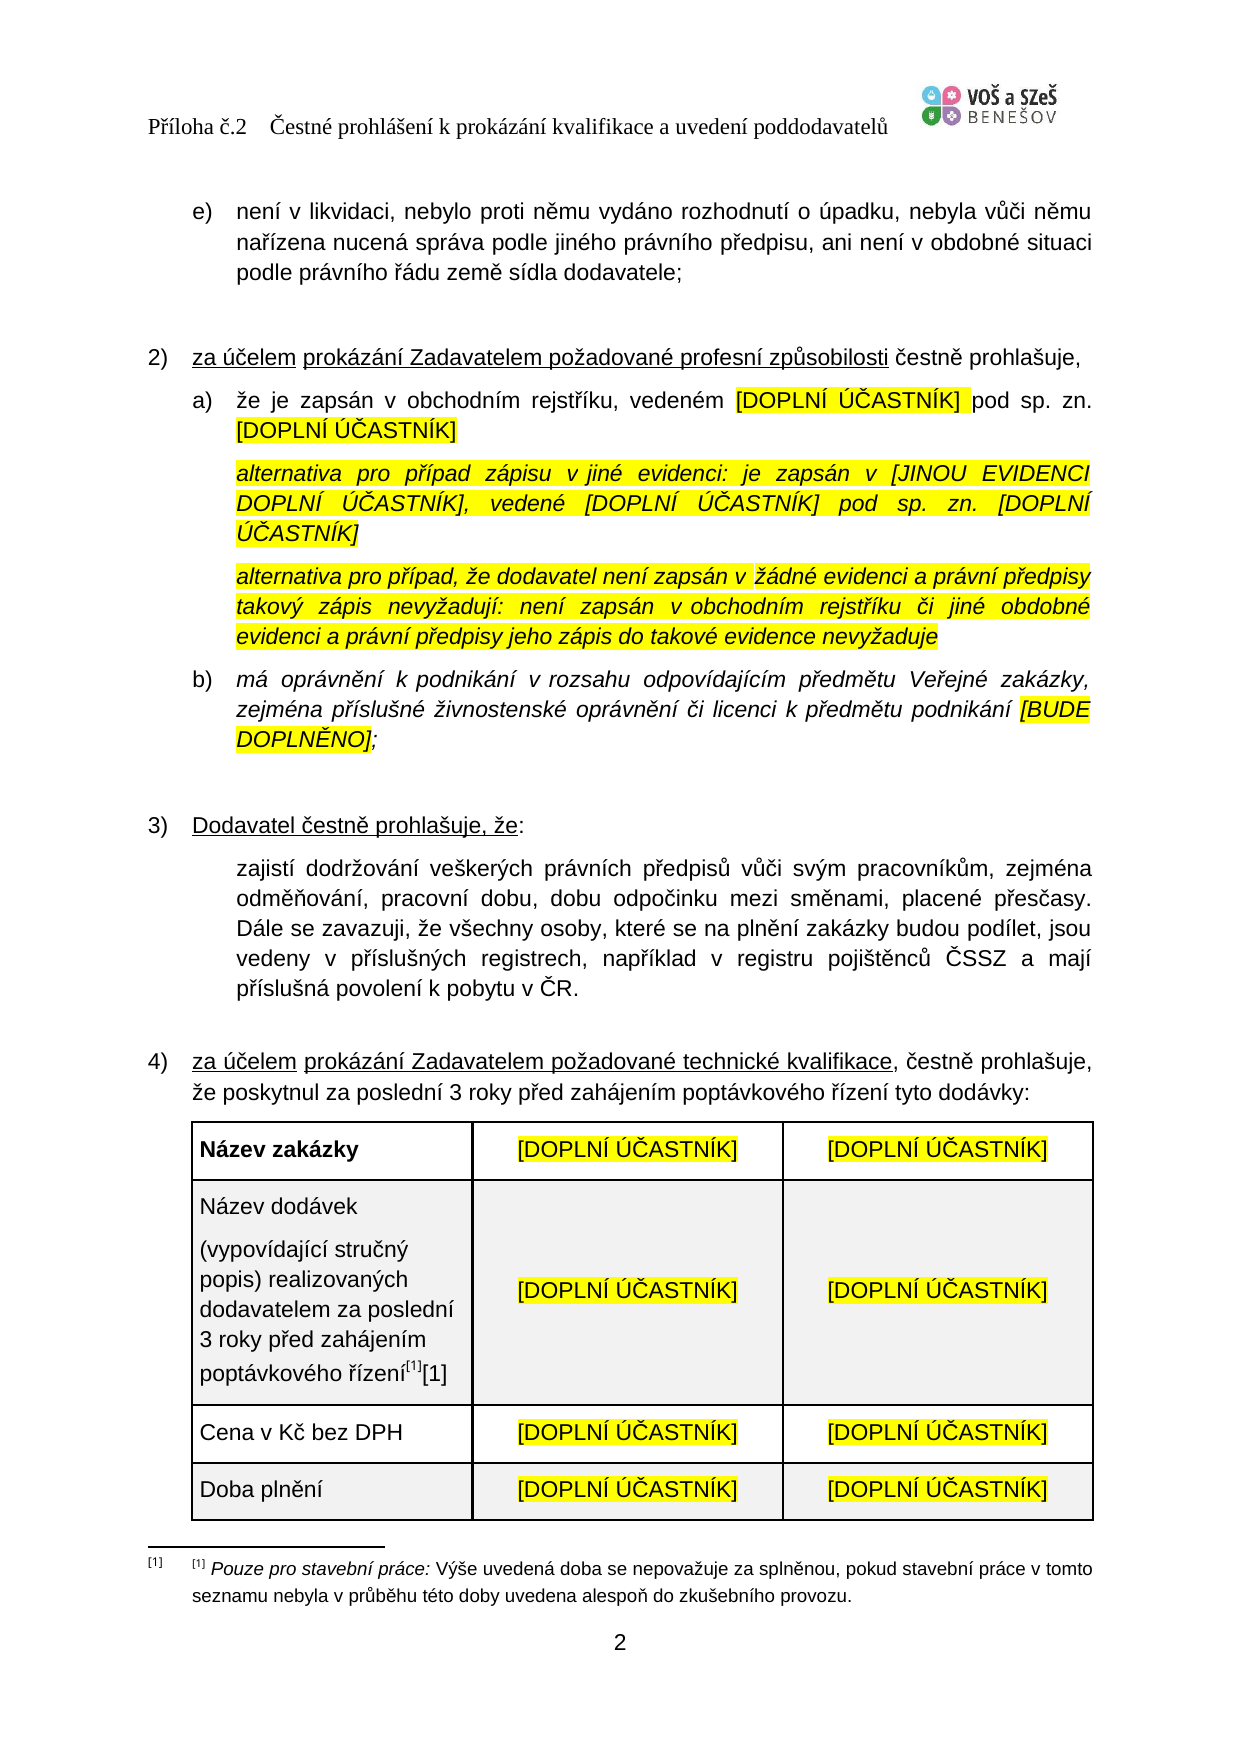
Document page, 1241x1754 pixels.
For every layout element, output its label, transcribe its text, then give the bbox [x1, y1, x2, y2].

table_cell [DOPLNÍ ÚČASTNÍK] [784, 1406, 1092, 1462]
list Dodavatel čestně prohlašuje, že: [148, 812, 1093, 838]
table_cell [DOPLNÍ ÚČASTNÍK] [474, 1464, 782, 1519]
list má oprávnění k podnikání v rozsahu odpovídajícím předmětu Veřejné zakázky, zejména příslušné živnostenské oprávnění či licenci k předmětu podnikání [BUDE DOPLNĚNO]; [192, 666, 1093, 753]
table_cell Cena v Kč bez DPH [193, 1406, 471, 1462]
table_cell [DOPLNÍ ÚČASTNÍK] [474, 1406, 782, 1462]
list alternativa pro případ zápisu v jiné evidenci: je zapsán v [JINOU EVIDENCI DOPLNÍ ÚČASTNÍK], vedené [DOPLNÍ ÚČASTNÍK] pod sp. zn. [DOPLNÍ ÚČASTNÍK] [236, 460, 1093, 547]
list není v likvidaci, nebylo proti němu vydáno rozhodnutí o úpadku, nebyla vůči němu nařízena nucená správa podle jiného právního předpisu, ani není v obdobné situaci podle právního řádu země sídla dodavatele; [192, 198, 1093, 285]
list za účelem prokázání Zadavatelem požadované profesní způsobilosti čestně prohlašuje, [148, 344, 1093, 371]
list alternativa pro případ, že dodavatel není zapsán v žádné evidenci a právní předpisy takový zápis nevyžadují: není zapsán v obchodním rejstříku či jiné obdobné evidenci a právní předpisy jeho zápis do takové evidence nevyžaduje [236, 563, 1093, 650]
table_cell [DOPLNÍ ÚČASTNÍK] [474, 1181, 782, 1404]
table_header [DOPLNÍ ÚČASTNÍK] [784, 1123, 1092, 1178]
table_cell Doba plnění [193, 1464, 471, 1519]
table_header Název zakázky [193, 1123, 471, 1178]
list zajistí dodržování veškerých právních předpisů vůči svým pracovníkům, zejména odměňování, pracovní dobu, dobu odpočinku mezi směnami, placené přesčasy. Dále se zavazuji, že všechny osoby, které se na plnění zakázky budou podílet, jsou vedeny v příslušných registrech, například v registru pojištěnců ČSSZ a mají příslušná povolení k pobytu v ČR. [236, 854, 1093, 1002]
table_cell [DOPLNÍ ÚČASTNÍK] [784, 1464, 1092, 1519]
list za účelem prokázání Zadavatelem požadované technické kvalifikace, čestně prohlašuje, že poskytnul za poslední 3 roky před zahájením poptávkového řízení tyto dodávky: [148, 1048, 1093, 1105]
table_cell Název dodávek (vypovídající stručný popis) realizovaných dodavatelem za poslední 3 roky před zahájením poptávkového řízení[1] [193, 1181, 471, 1404]
table_header [DOPLNÍ ÚČASTNÍK] [474, 1123, 782, 1178]
list že je zapsán v obchodním rejstříku, vedeném [DOPLNÍ ÚČASTNÍK] pod sp. zn. [DOPLNÍ ÚČASTNÍK] [192, 387, 1093, 443]
table_cell [DOPLNÍ ÚČASTNÍK] [784, 1181, 1092, 1404]
